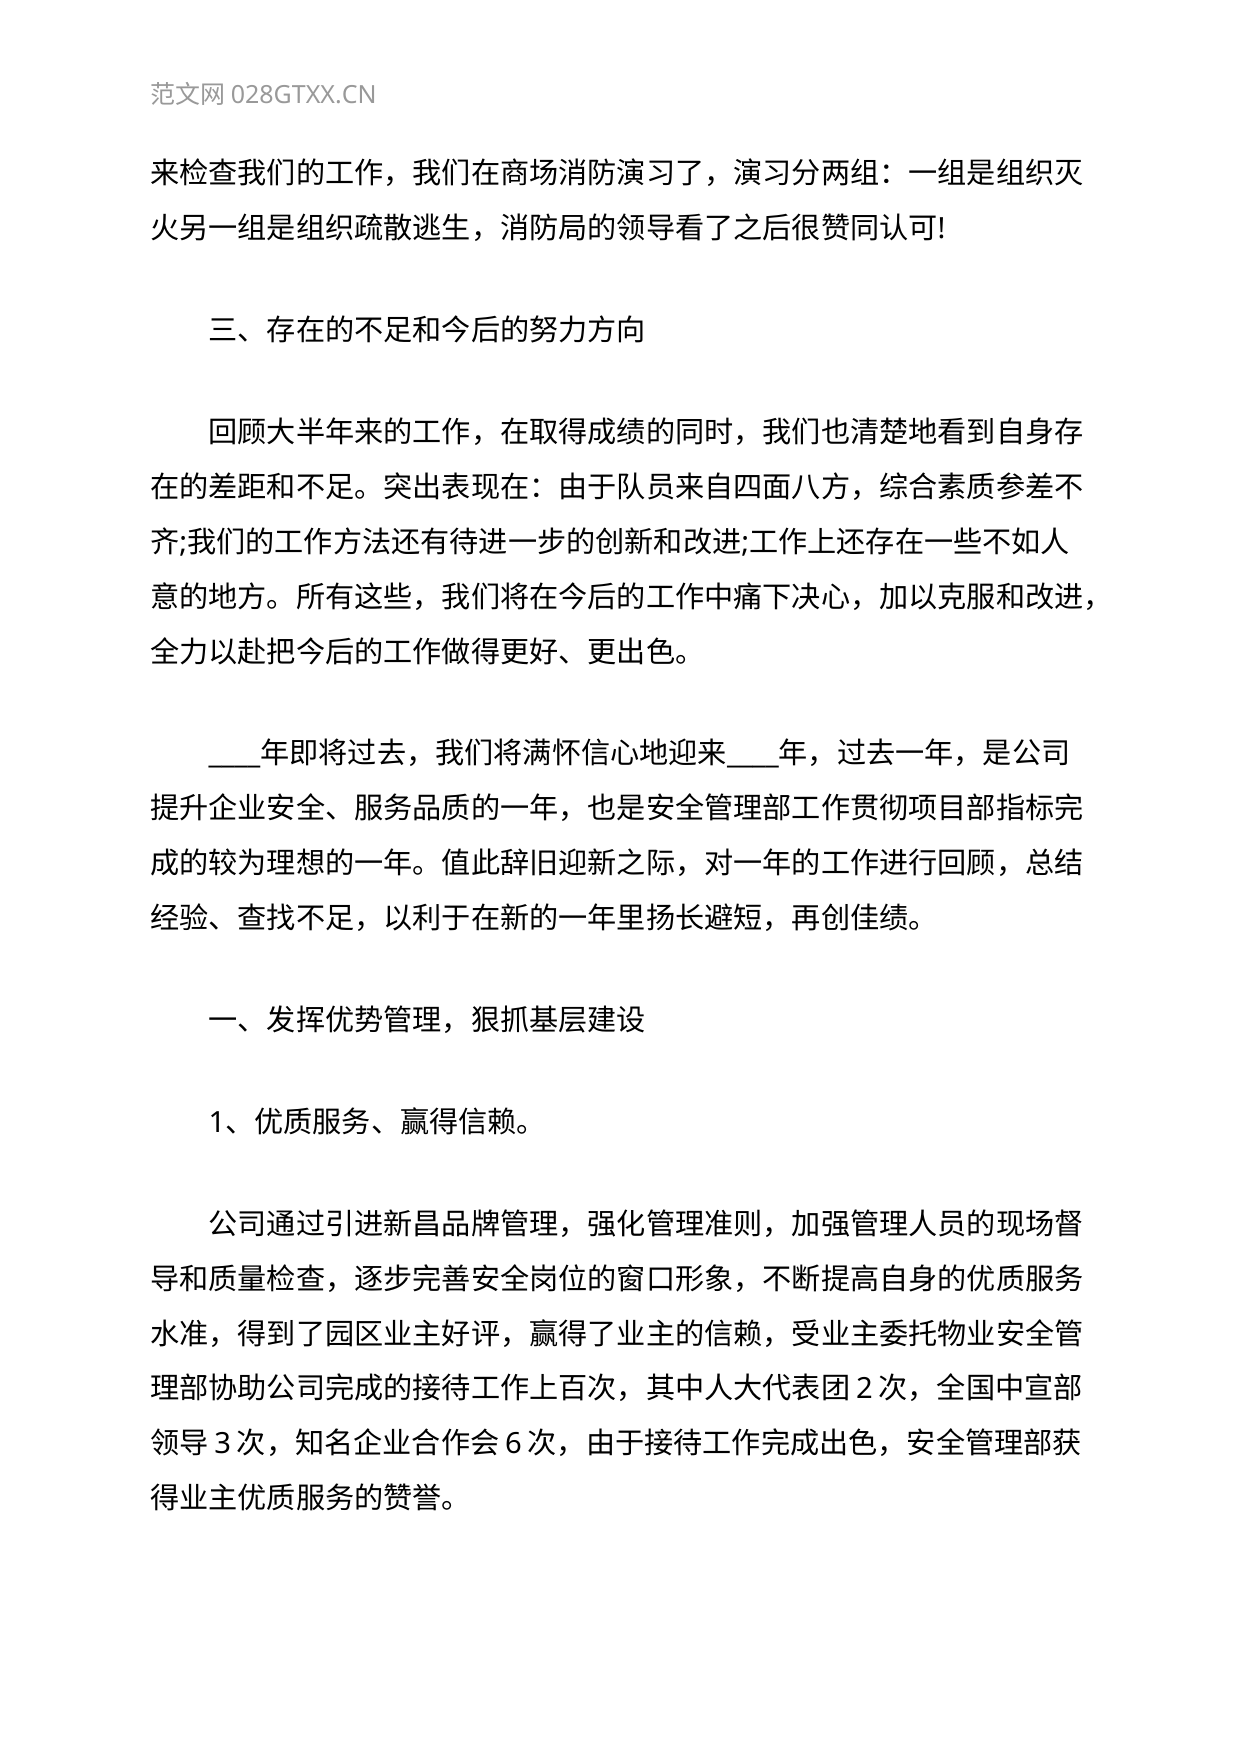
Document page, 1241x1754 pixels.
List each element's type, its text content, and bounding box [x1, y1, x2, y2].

text 回顾大半年来的工作，在取得成绩的同时，我们也清楚地看到自身存在的差距和不足。突出表现在：由于队员来自四面八方，综合素质参差不齐;我们的工作方法还有待进一步的创新和改进;工作上还存在一些不如人意的地方。所有这些，我们将在今后的工作中痛下决心，加以克服和改进，全力以赴把今后的工作做得更好、更出色。 [150, 409, 1090, 671]
text 一、发挥优势管理，狠抓基层建设 [150, 997, 1090, 1039]
text ____年即将过去，我们将满怀信心地迎来____年，过去一年，是公司提升企业安全、服务品质的一年，也是安全管理部工作贯彻项目部指标完成的较为理想的一年。值此辞旧迎新之际，对一年的工作进行回顾，总结经验、查找不足，以利于在新的一年里扬长避短，再创佳绩。 [150, 730, 1090, 937]
text 公司通过引进新昌品牌管理，强化管理准则，加强管理人员的现场督导和质量检查，逐步完善安全岗位的窗口形象，不断提高自身的优质服务水准，得到了园区业主好评，赢得了业主的信赖，受业主委托物业安全管理部协助公司完成的接待工作上百次，其中人大代表团2次，全国中宣部领导3次，知名企业合作会6次，由于接待工作完成出色，安全管理部获得业主优质服务的赞誉。 [150, 1200, 1090, 1517]
text 三、存在的不足和今后的努力方向 [150, 307, 1090, 349]
text 1、优质服务、赢得信赖。 [150, 1098, 1090, 1141]
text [150, 150, 1090, 247]
